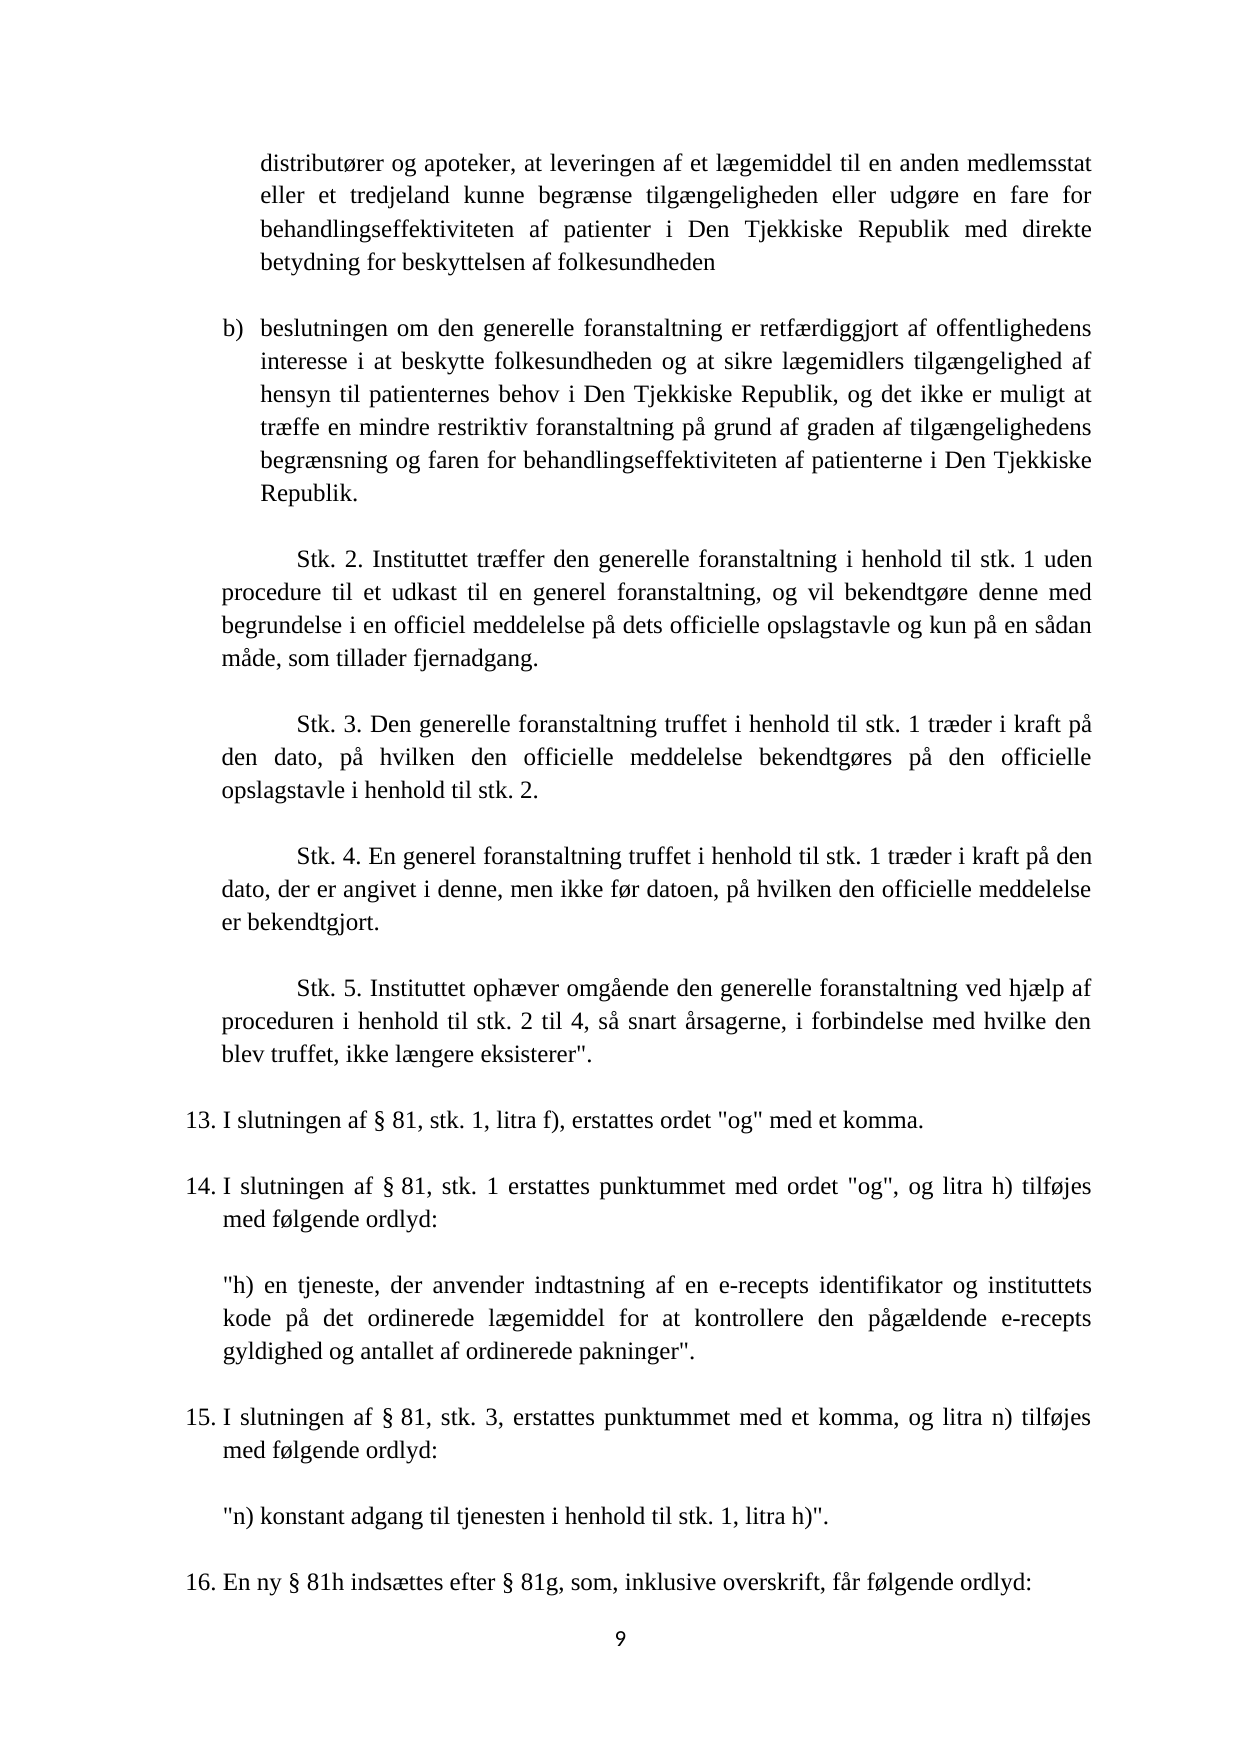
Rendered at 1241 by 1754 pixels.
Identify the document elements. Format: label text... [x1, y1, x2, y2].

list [223, 148, 1093, 275]
list beslutningen om den generelle foranstaltning er retfærdiggjort af offentlighedens interesse i at beskytte folkesundheden og at sikre lægemidlers tilgængelighed af hensyn til patienternes behov i Den Tjekkiske Republik, og det ikke er muligt at træffe en mindre restriktiv foranstaltning på grund af graden af tilgængelighedens begrænsning og faren for behandlingseffektiviteten af patienterne i Den Tjekkiske Republik. [223, 313, 1093, 507]
list I slutningen af § 81, stk. 1 erstattes punktummet med ordet "og", og litra h) tilføjes med følgende ordlyd: [185, 1171, 1093, 1233]
list I slutningen af § 81, stk. 1, litra f), erstattes ordet "og" med et komma. [185, 1105, 1093, 1134]
list En ny § 81h indsættes efter § 81g, som, inklusive overskrift, får følgende ordlyd: [185, 1567, 1093, 1596]
text Stk. 2. Instituttet træffer den generelle foranstaltning i henhold til stk. 1 uden procedure til et udkast til en generel foranstaltning, og vil bekendtgøre denne med begrundelse i en officiel meddelelse på dets officielle opslagstavle og kun på en sådan måde, som tillader fjernadgang. [221, 544, 1093, 672]
text Stk. 4. En generel foranstaltning truffet i henhold til stk. 1 træder i kraft på den dato, der er angivet i denne, men ikke før datoen, på hvilken den officielle meddelelse er bekendtgjort. [221, 841, 1093, 936]
text Stk. 3. Den generelle foranstaltning truffet i henhold til stk. 1 træder i kraft på den dato, på hvilken den officielle meddelelse bekendtgøres på den officielle opslagstavle i henhold til stk. 2. [221, 709, 1093, 804]
text "n) konstant adgang til tjenesten i henhold til stk. 1, litra h)". [223, 1501, 1093, 1530]
text Stk. 5. Instituttet ophæver omgående den generelle foranstaltning ved hjælp af proceduren i henhold til stk. 2 til 4, så snart årsagerne, i forbindelse med hvilke den blev truffet, ikke længere eksisterer". [221, 973, 1093, 1068]
list I slutningen af § 81, stk. 3, erstattes punktummet med et komma, og litra n) tilføjes med følgende ordlyd: [185, 1402, 1093, 1464]
text "h) en tjeneste, der anvender indtastning af en e-recepts identifikator og instituttets kode på det ordinerede lægemiddel for at kontrollere den pågældende e-recepts gyldighed og antallet af ordinerede pakninger". [223, 1270, 1093, 1365]
